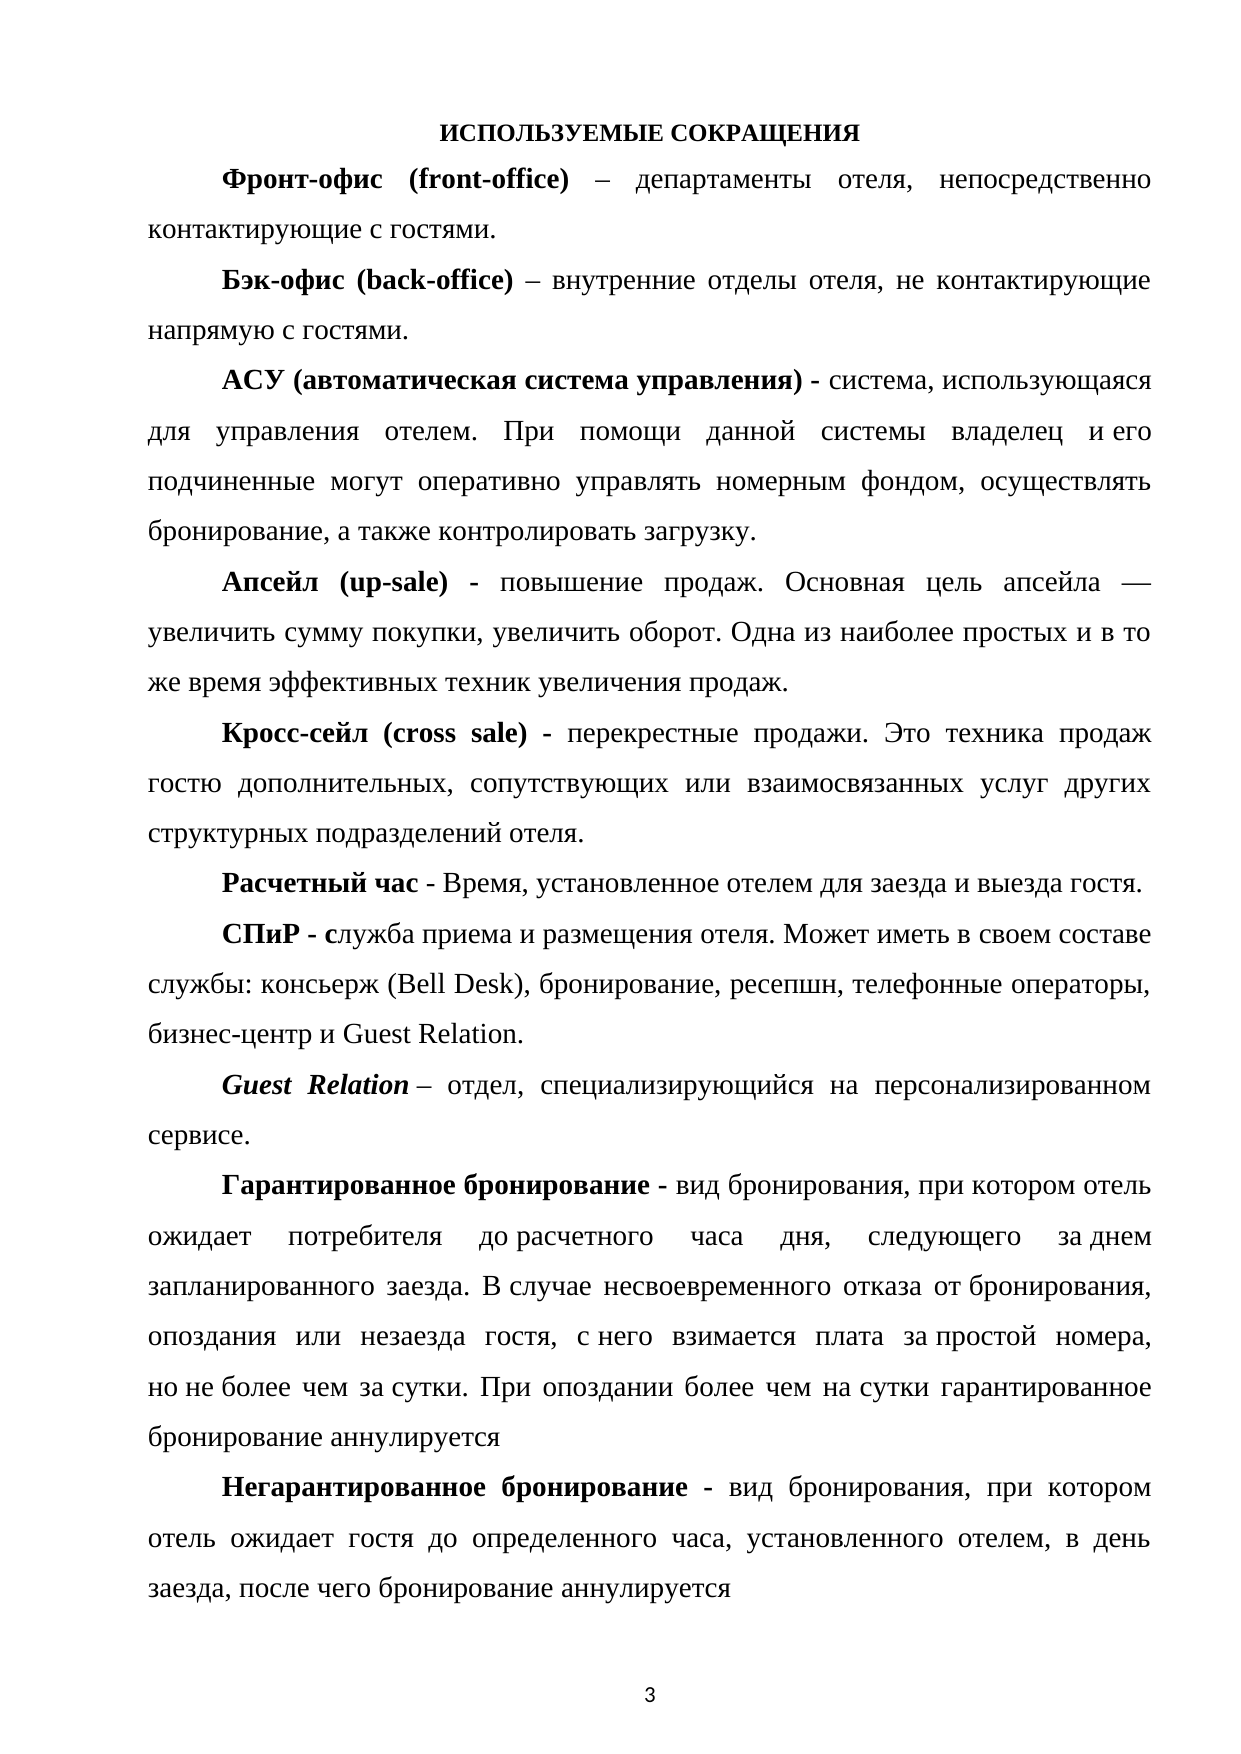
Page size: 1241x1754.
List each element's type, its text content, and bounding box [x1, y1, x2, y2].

text Гарантированное бронирование - вид бронирования, при котором отель ожидает потребителя до расчетного часа дня, следующего за днем запланированного заезда. В случае несвоевременного отказа от бронирования, опоздания или незаезда гостя, с него взимается плата за простой номера, но не более чем за сутки. При опоздании более чем на сутки гарантированное бронирование аннулируется [148, 1167, 1152, 1453]
text Расчетный час - Время, установленное отелем для заезда и выезда гостя. [222, 866, 1152, 899]
text Кросс-сейл (сross sale) - перекрестные продажи. Это техника продаж гостю дополнительных, сопутствующих или взаимосвязанных услуг других структурных подразделений отеля. [148, 715, 1152, 849]
text СПиР - служба приема и размещения отеля. Может иметь в своем составе службы: консьерж (Bell Desk), бронирование, ресепшн, телефонные операторы, бизнес-центр и Guest Relation. [148, 916, 1152, 1050]
text Бэк-офис (back-office) – внутренние отделы отеля, не контактирующие напрямую с гостями. [148, 262, 1152, 346]
text Апсейл (up-sale) - повышение продаж. Основная цель апсейла — увеличить сумму покупки, увеличить оборот. Одна из наиболее простых и в то же время эффективных техник увеличения продаж. [148, 564, 1152, 698]
list ИСПОЛЬЗУЕМЫЕ СОКРАЩЕНИЯ [148, 118, 1152, 147]
text Негарантированное бронирование - вид бронирования, при котором отель ожидает гостя до определенного часа, установленного отелем, в день заезда, после чего бронирование аннулируется [148, 1469, 1152, 1603]
text АСУ (автоматическая система управления) - система, использующаяся для управления отелем. При помощи данной системы владелец и его подчиненные могут оперативно управлять номерным фондом, осуществлять бронирование, а также контролировать загрузку. [148, 362, 1152, 547]
text Guest Relation – отдел, специализирующийся на персонализированном сервисе. [148, 1067, 1152, 1151]
text Фронт-офис (front-office) – департаменты отеля, непосредственно контактирующие с гостями. [148, 161, 1152, 245]
